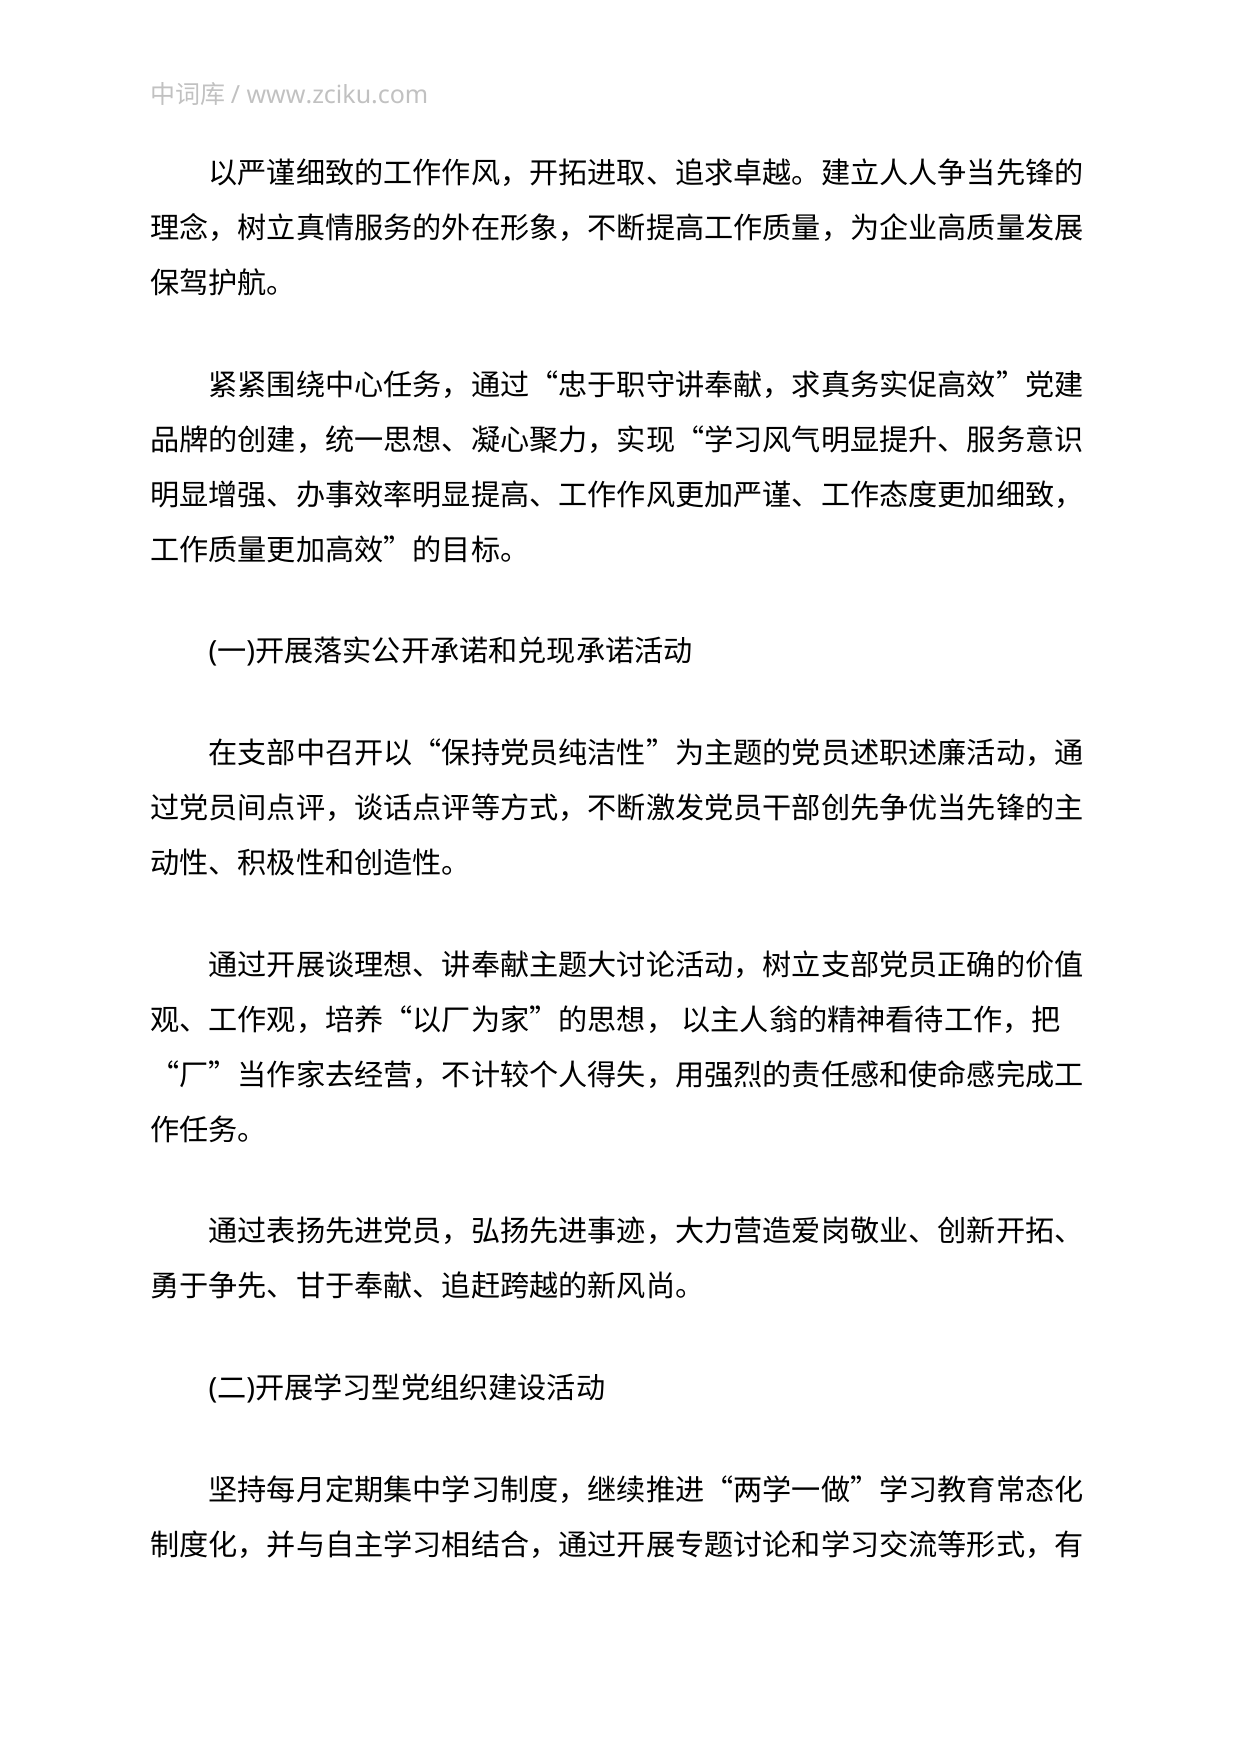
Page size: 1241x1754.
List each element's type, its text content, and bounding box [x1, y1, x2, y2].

text 紧紧围绕中心任务，通过“忠于职守讲奉献，求真务实促高效”党建品牌的创建，统一思想、凝心聚力，实现“学习风气明显提升、服务意识明显增强、办事效率明显提高、工作作风更加严谨、工作态度更加细致，工作质量更加高效”的目标。 [150, 362, 1090, 568]
text (二)开展学习型党组织建设活动 [150, 1365, 1090, 1407]
text 以严谨细致的工作作风，开拓进取、追求卓越。建立人人争当先锋的理念，树立真情服务的外在形象，不断提高工作质量，为企业高质量发展保驾护航。 [150, 150, 1090, 302]
text 在支部中召开以“保持党员纯洁性”为主题的党员述职述廉活动，通过党员间点评，谈话点评等方式，不断激发党员干部创先争优当先锋的主动性、积极性和创造性。 [150, 730, 1090, 882]
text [150, 1467, 1090, 1564]
text (一)开展落实公开承诺和兑现承诺活动 [150, 628, 1090, 670]
text 通过开展谈理想、讲奉献主题大讨论活动，树立支部党员正确的价值观、工作观，培养“以厂为家”的思想， 以主人翁的精神看待工作，把“厂”当作家去经营，不计较个人得失，用强烈的责任感和使命感完成工作任务。 [150, 942, 1090, 1148]
text 通过表扬先进党员，弘扬先进事迹，大力营造爱岗敬业、创新开拓、勇于争先、甘于奉献、追赶跨越的新风尚。 [150, 1208, 1090, 1305]
